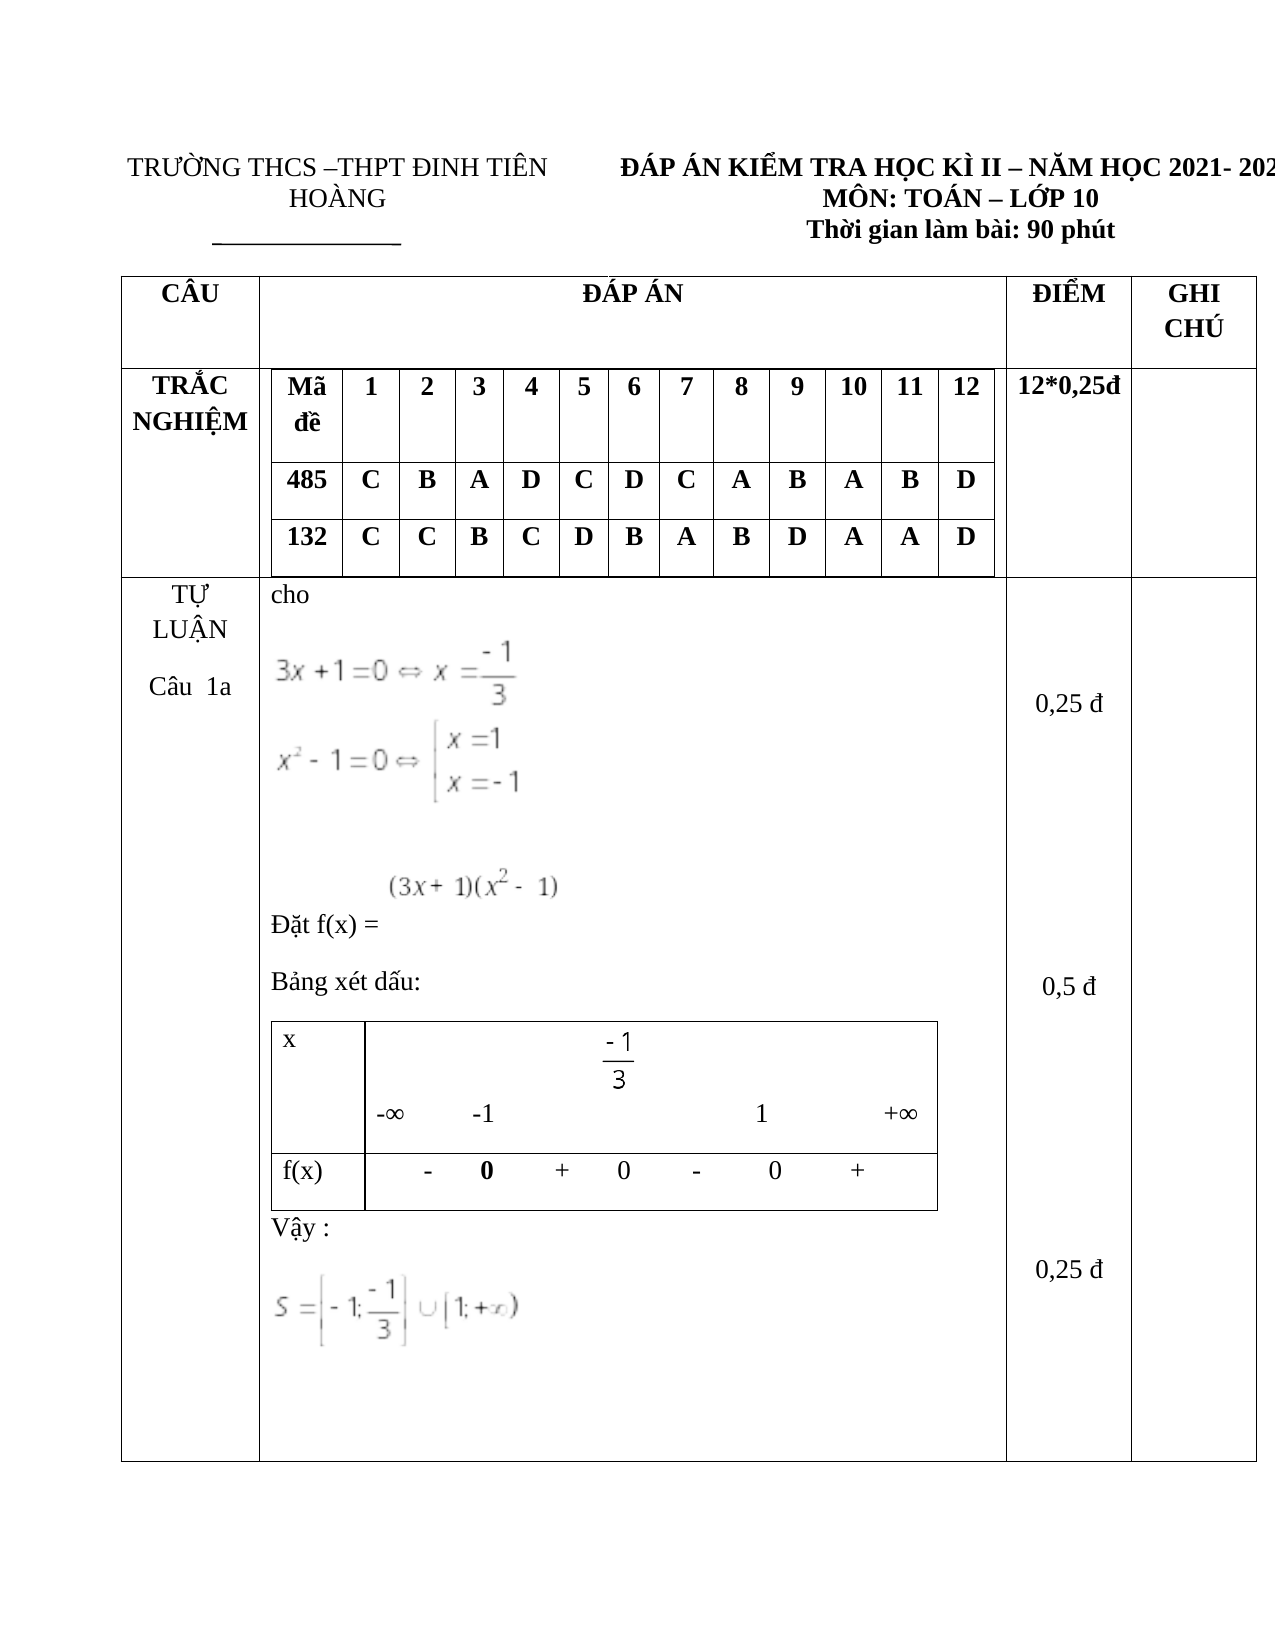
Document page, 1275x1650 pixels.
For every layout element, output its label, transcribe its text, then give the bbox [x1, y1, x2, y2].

table_cell 0,25 đ 0,5 đ 0,25 đ [1007, 578, 1131, 1461]
table_cell [609, 463, 659, 519]
table_cell [660, 370, 713, 462]
table_cell [272, 463, 342, 519]
table_cell 12*0,25đ [1007, 369, 1131, 577]
table_cell [609, 370, 659, 462]
table_cell TRẮC NGHIỆM [122, 369, 259, 577]
table_cell [714, 520, 769, 576]
table_cell [560, 520, 608, 576]
table_cell [939, 463, 994, 519]
table_cell [400, 370, 455, 462]
table_cell [1132, 578, 1256, 1461]
table_cell [343, 463, 399, 519]
table_cell [939, 520, 994, 576]
table_cell [770, 370, 825, 462]
table_cell [560, 370, 608, 462]
table_cell [995, 369, 1006, 577]
table_cell CÂU [122, 277, 259, 368]
table_cell [770, 520, 825, 576]
table_cell [770, 463, 825, 519]
table_cell GHI CHÚ [1132, 277, 1256, 368]
table_cell [456, 520, 503, 576]
table_cell [343, 520, 399, 576]
table_cell [504, 370, 559, 462]
table_cell [826, 520, 881, 576]
table_header TRƯỜNG THCS –THPT ĐINH TIÊN HOÀNG [67, 151, 608, 276]
table_cell [882, 463, 938, 519]
table_cell [660, 520, 713, 576]
table_cell [260, 369, 271, 577]
table_cell [826, 370, 881, 462]
table_cell [343, 370, 399, 462]
table_cell [714, 463, 769, 519]
table_cell [560, 463, 608, 519]
table_cell [1132, 369, 1256, 577]
table_cell [400, 520, 455, 576]
table_cell [882, 370, 938, 462]
table_cell [882, 520, 938, 576]
table_cell [714, 370, 769, 462]
table_cell [660, 463, 713, 519]
table_cell cho Đặt f(x) = Bảng xét dấu: Vậy : [260, 578, 1006, 1461]
table_cell [272, 370, 342, 462]
table_header ĐÁP ÁN KIỂM TRA HỌC KÌ II – NĂM HỌC 2021- 2022 MÔN: TOÁN – LỚP 10 Thời gian làm bài: 90 phút [609, 151, 1274, 276]
table_cell [272, 520, 342, 576]
table_cell TỰ LUẬN Câu 1a [122, 578, 259, 1461]
table_cell [456, 370, 503, 462]
table_cell [456, 463, 503, 519]
table_cell [609, 520, 659, 576]
table_cell ĐIỂM [1007, 277, 1131, 368]
table_cell [826, 463, 881, 519]
table_cell ĐÁP ÁN [260, 277, 1006, 368]
table_cell [504, 463, 559, 519]
table_cell [504, 520, 559, 576]
table_cell [400, 463, 455, 519]
table_cell [939, 370, 994, 462]
